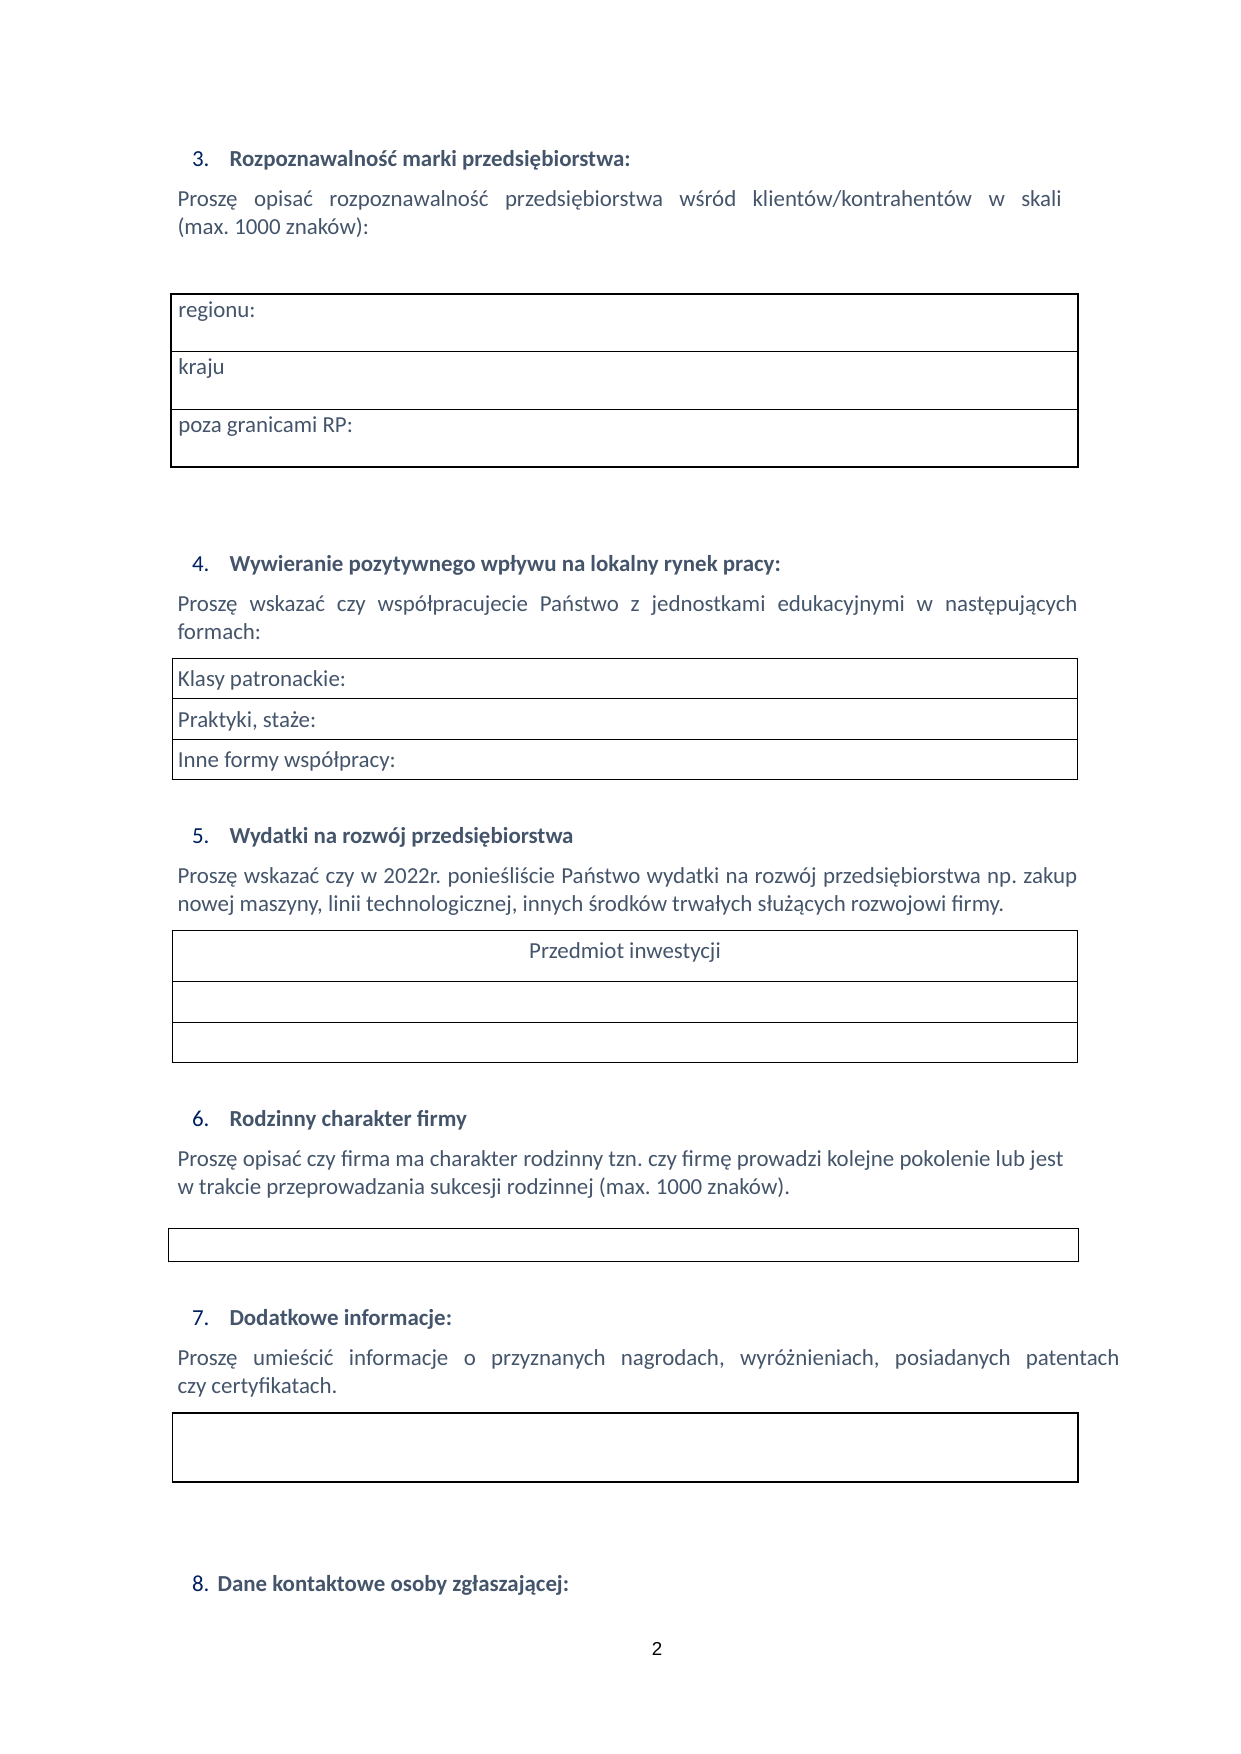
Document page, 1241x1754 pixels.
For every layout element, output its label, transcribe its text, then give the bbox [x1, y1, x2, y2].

text Proszę wskazać czy w 2022r. ponieśliście Państwo wydatki na rozwój przedsiębiorstwa np. zakup nowej maszyny, linii technologicznej, innych środków trwałych służących rozwojowi firmy. [177, 861, 1079, 917]
table_cell Inne formy współpracy: [173, 740, 1077, 779]
table_cell [173, 982, 1077, 1022]
table_header [173, 1414, 1077, 1481]
table_header regionu: [172, 295, 1077, 351]
text Proszę umieścić informacje o przyznanych nagrodach, wyróżnieniach, posiadanych patentach czy certyfikatach. [177, 1343, 1136, 1399]
table_cell poza granicami RP: [172, 410, 1077, 466]
list Rozpoznawalność marki przedsiębiorstwa: [192, 144, 1136, 172]
table_header Przedmiot inwestycji [173, 931, 1077, 981]
list Dane kontaktowe osoby zgłaszającej: [192, 1569, 1136, 1597]
text Proszę opisać rozpoznawalność przedsiębiorstwa wśród klientów/kontrahentów w skali (max. 1000 znaków): [177, 184, 1079, 240]
text Proszę opisać czy firma ma charakter rodzinny tzn. czy firmę prowadzi kolejne pokolenie lub jest [177, 1144, 1136, 1172]
list Rodzinny charakter firmy [192, 1104, 1136, 1132]
list Wywieranie pozytywnego wpływu na lokalny rynek pracy: [192, 549, 1136, 577]
text w trakcie przeprowadzania sukcesji rodzinnej (max. 1000 znaków). [177, 1172, 1136, 1200]
text Proszę wskazać czy współpracujecie Państwo z jednostkami edukacyjnymi w następujących formach: [177, 589, 1079, 645]
list Wydatki na rozwój przedsiębiorstwa [192, 821, 1136, 849]
table_header Klasy patronackie: [173, 659, 1077, 698]
table_cell kraju [172, 352, 1077, 408]
table_cell [173, 1023, 1077, 1062]
table_cell Praktyki, staże: [173, 699, 1077, 739]
list Dodatkowe informacje: [192, 1303, 1136, 1331]
